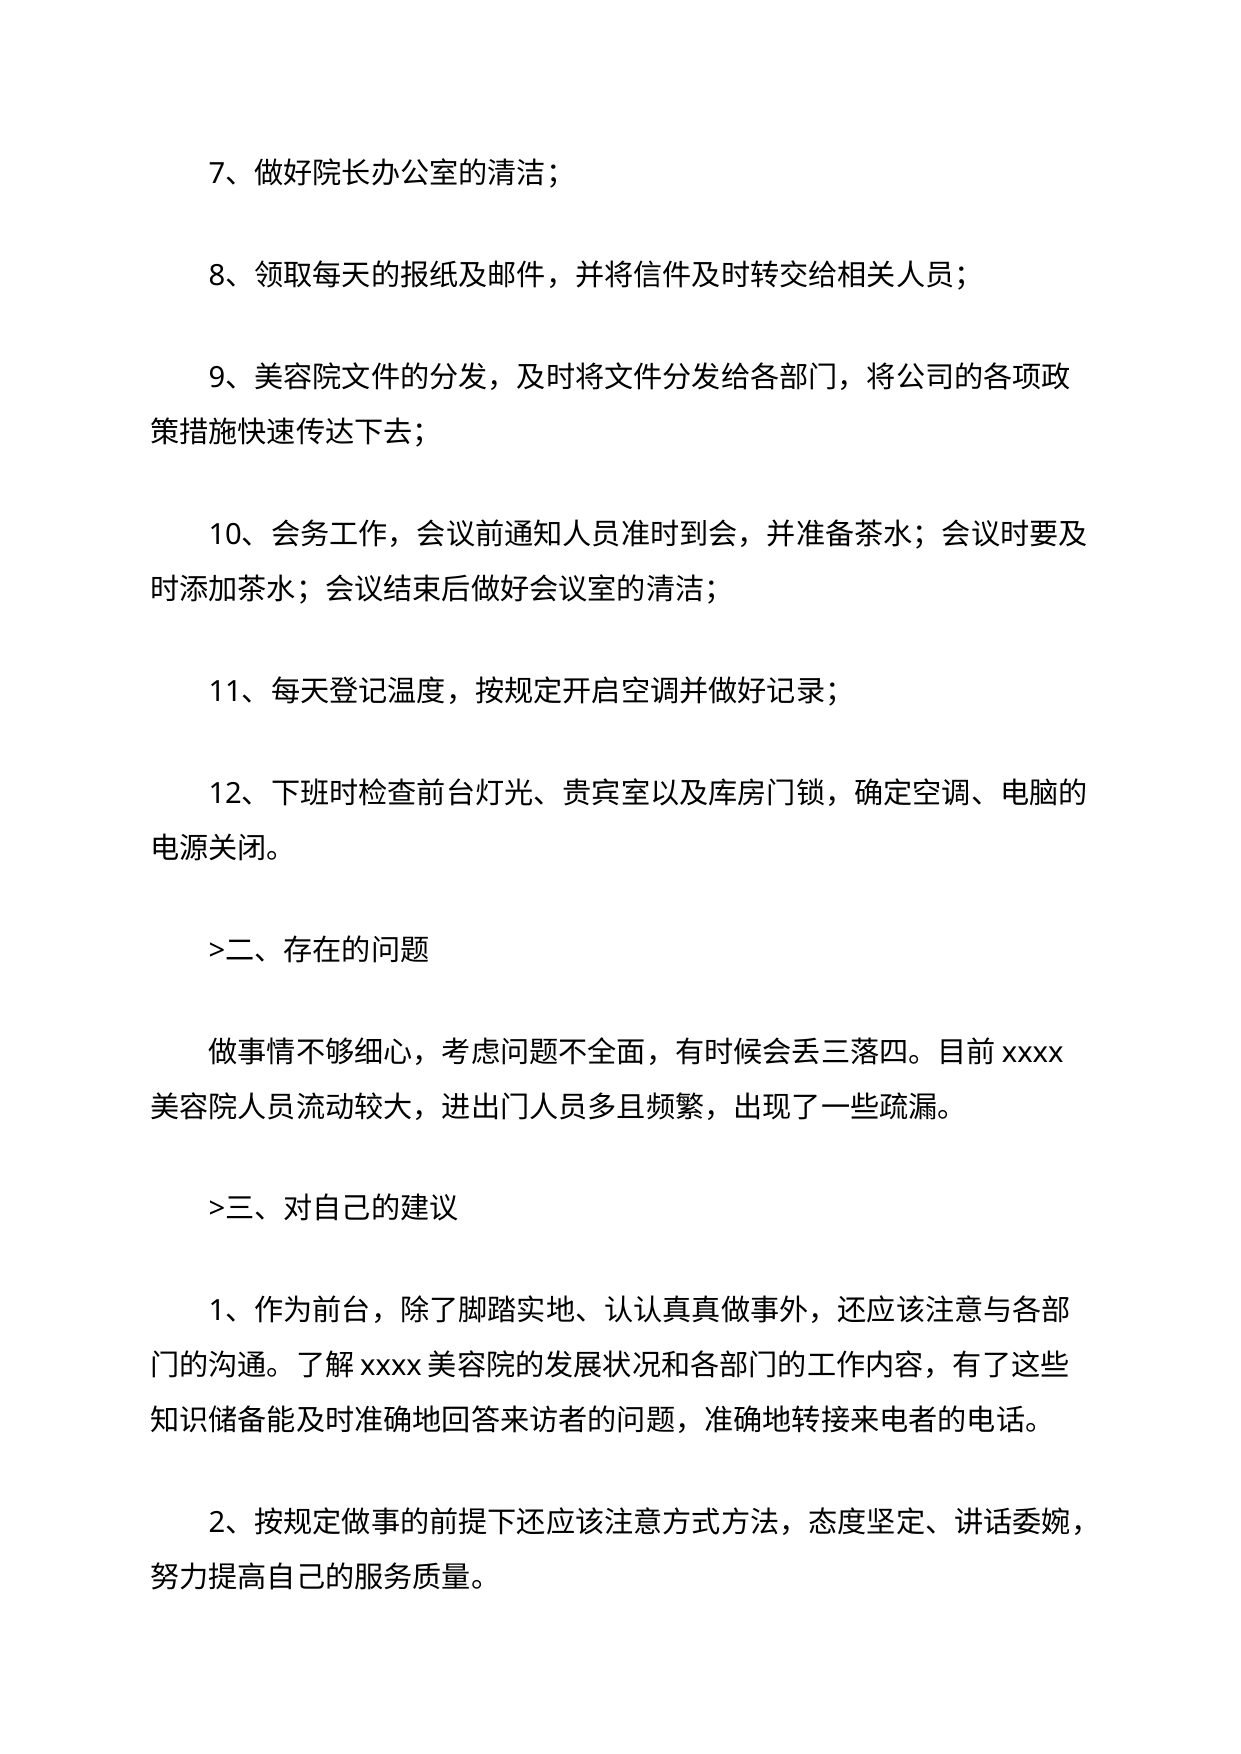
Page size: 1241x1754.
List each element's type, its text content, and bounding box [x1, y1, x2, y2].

text 12、下班时检查前台灯光、贵宾室以及库房门锁，确定空调、电脑的电源关闭。 [150, 769, 1090, 867]
text 9、美容院文件的分发，及时将文件分发给各部门，将公司的各项政策措施快速传达下去； [150, 354, 1090, 451]
text 11、每天登记温度，按规定开启空调并做好记录； [150, 667, 1090, 710]
text 8、领取每天的报纸及邮件，并将信件及时转交给相关人员； [150, 252, 1090, 294]
text 7、做好院长办公室的清洁； [150, 150, 1090, 192]
text 2、按规定做事的前提下还应该注意方式方法，态度坚定、讲话委婉，努力提高自己的服务质量。 [150, 1499, 1090, 1596]
text 做事情不够细心，考虑问题不全面，有时候会丢三落四。目前xxxx美容院人员流动较大，进出门人员多且频繁，出现了一些疏漏。 [150, 1028, 1090, 1126]
text 10、会务工作，会议前通知人员准时到会，并准备茶水；会议时要及时添加茶水；会议结束后做好会议室的清洁； [150, 511, 1090, 608]
text 1、作为前台，除了脚踏实地、认认真真做事外，还应该注意与各部门的沟通。了解xxxx美容院的发展状况和各部门的工作内容，有了这些知识储备能及时准确地回答来访者的问题，准确地转接来电者的电话。 [150, 1287, 1090, 1439]
text >三、对自己的建议 [150, 1185, 1090, 1227]
text >二、存在的问题 [150, 926, 1090, 969]
